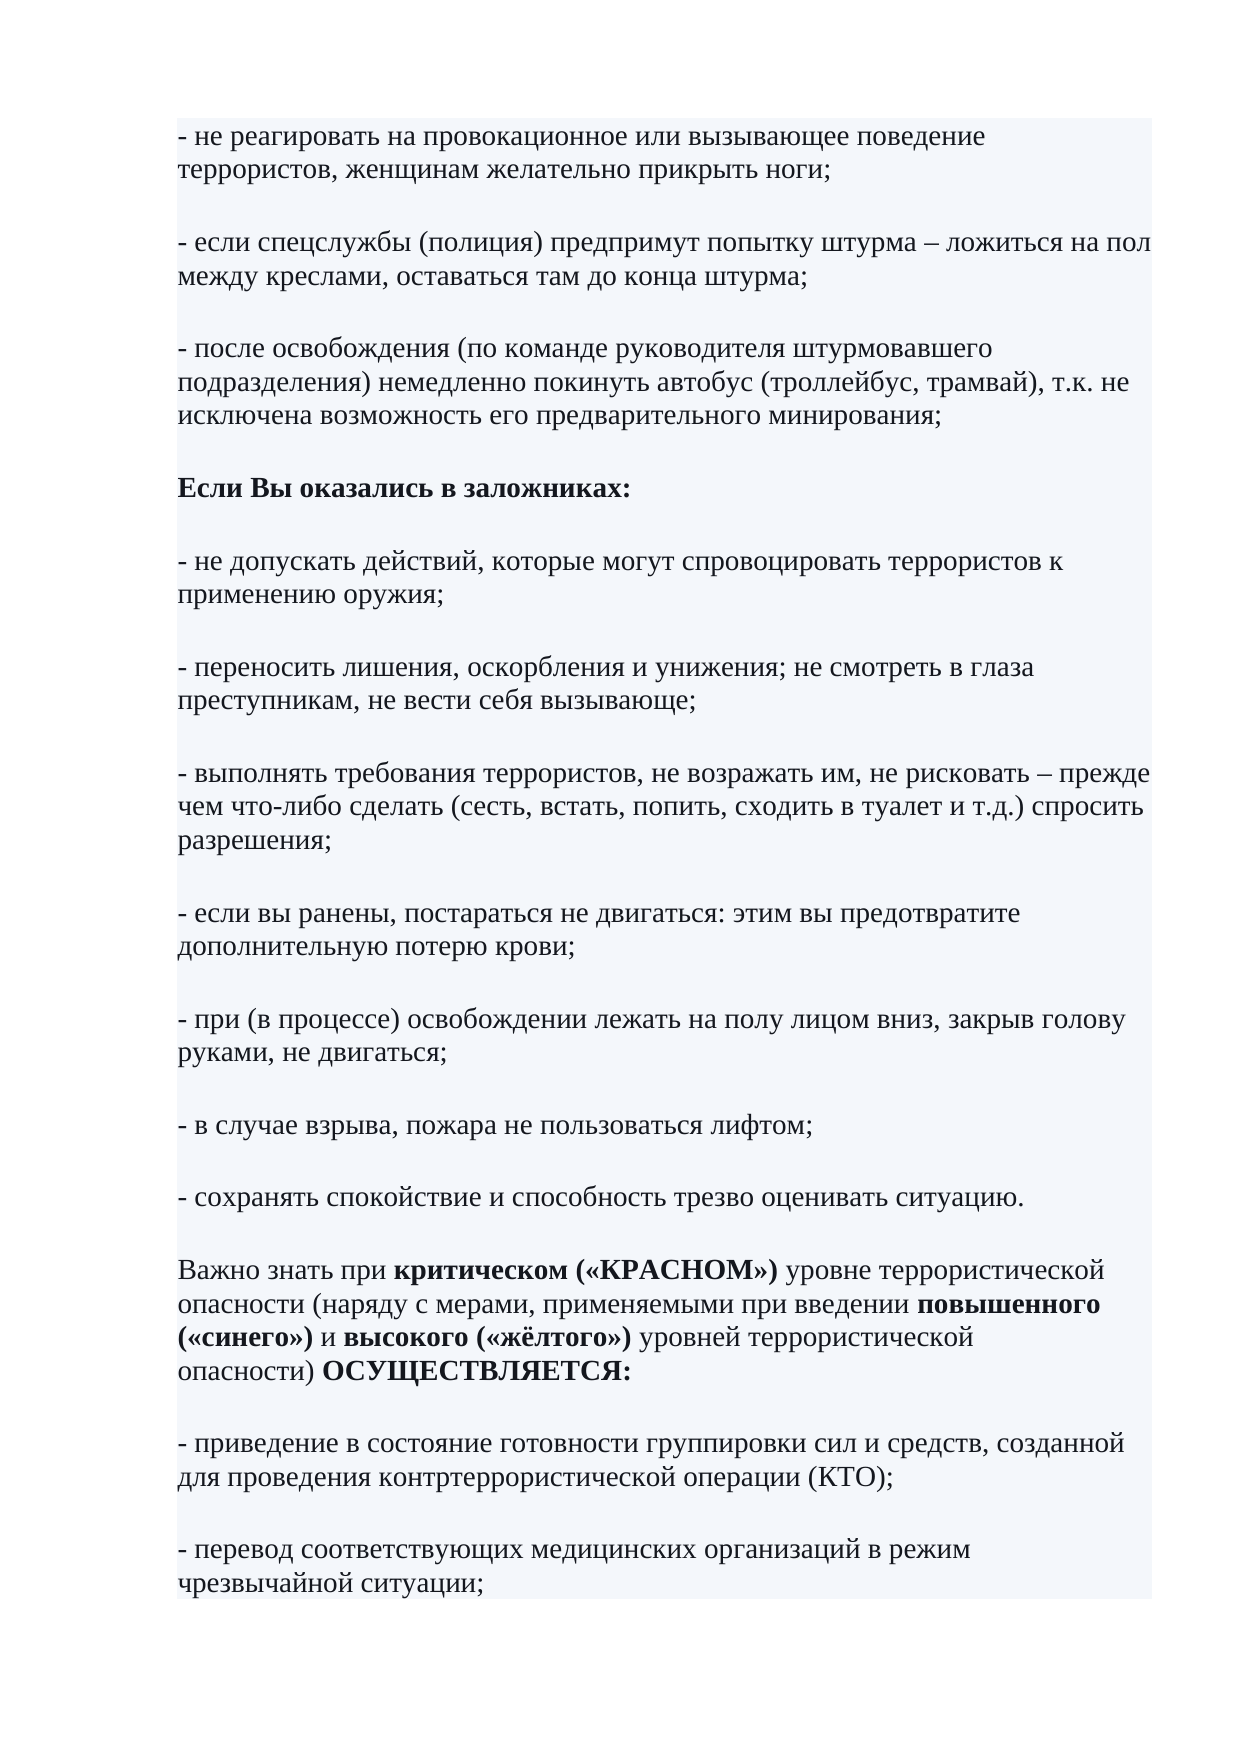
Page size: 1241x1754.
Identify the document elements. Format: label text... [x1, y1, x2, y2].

text - если вы ранены, постараться не двигаться: этим вы предотвратите дополнительную потерю крови; [177, 895, 1152, 962]
text - переносить лишения, оскорбления и унижения; не смотреть в глаза преступникам, не вести себя вызывающе; [177, 649, 1152, 716]
text - приведение в состояние готовности группировки сил и средств, созданной для проведения контртеррористической операции (КТО); [177, 1425, 1152, 1492]
text - в случае взрыва, пожара не пользоваться лифтом; [177, 1107, 1152, 1141]
text - не реагировать на провокационное или вызывающее поведение террористов, женщинам желательно прикрыть ноги; [177, 118, 1152, 185]
text - при (в процессе) освобождении лежать на полу лицом вниз, закрыв голову руками, не двигаться; [177, 1001, 1152, 1068]
text - выполнять требования террористов, не возражать им, не рисковать – прежде чем что-либо сделать (сесть, встать, попить, сходить в туалет и т.д.) спросить разрешения; [177, 755, 1152, 856]
text - если спецслужбы (полиция) предпримут попытку штурма – ложиться на пол между креслами, оставаться там до конца штурма; [177, 224, 1152, 291]
text Важно знать при критическом («КРАСНОМ») уровне террористической опасности (наряду с мерами, применяемыми при введении повышенного («синего») и высокого («жёлтого») уровней террористической опасности) ОСУЩЕСТВЛЯЕТСЯ: [177, 1252, 1152, 1386]
text - перевод соответствующих медицинских организаций в режим чрезвычайной ситуации; [177, 1532, 1152, 1599]
text - сохранять спокойствие и способность трезво оценивать ситуацию. [177, 1179, 1152, 1213]
text - не допускать действий, которые могут спровоцировать террористов к применению оружия; [177, 543, 1152, 610]
text Если Вы оказались в заложниках: [177, 470, 1152, 504]
text - после освобождения (по команде руководителя штурмовавшего подразделения) немедленно покинуть автобус (троллейбус, трамвай), т.к. не исключена возможность его предварительного минирования; [177, 330, 1152, 431]
